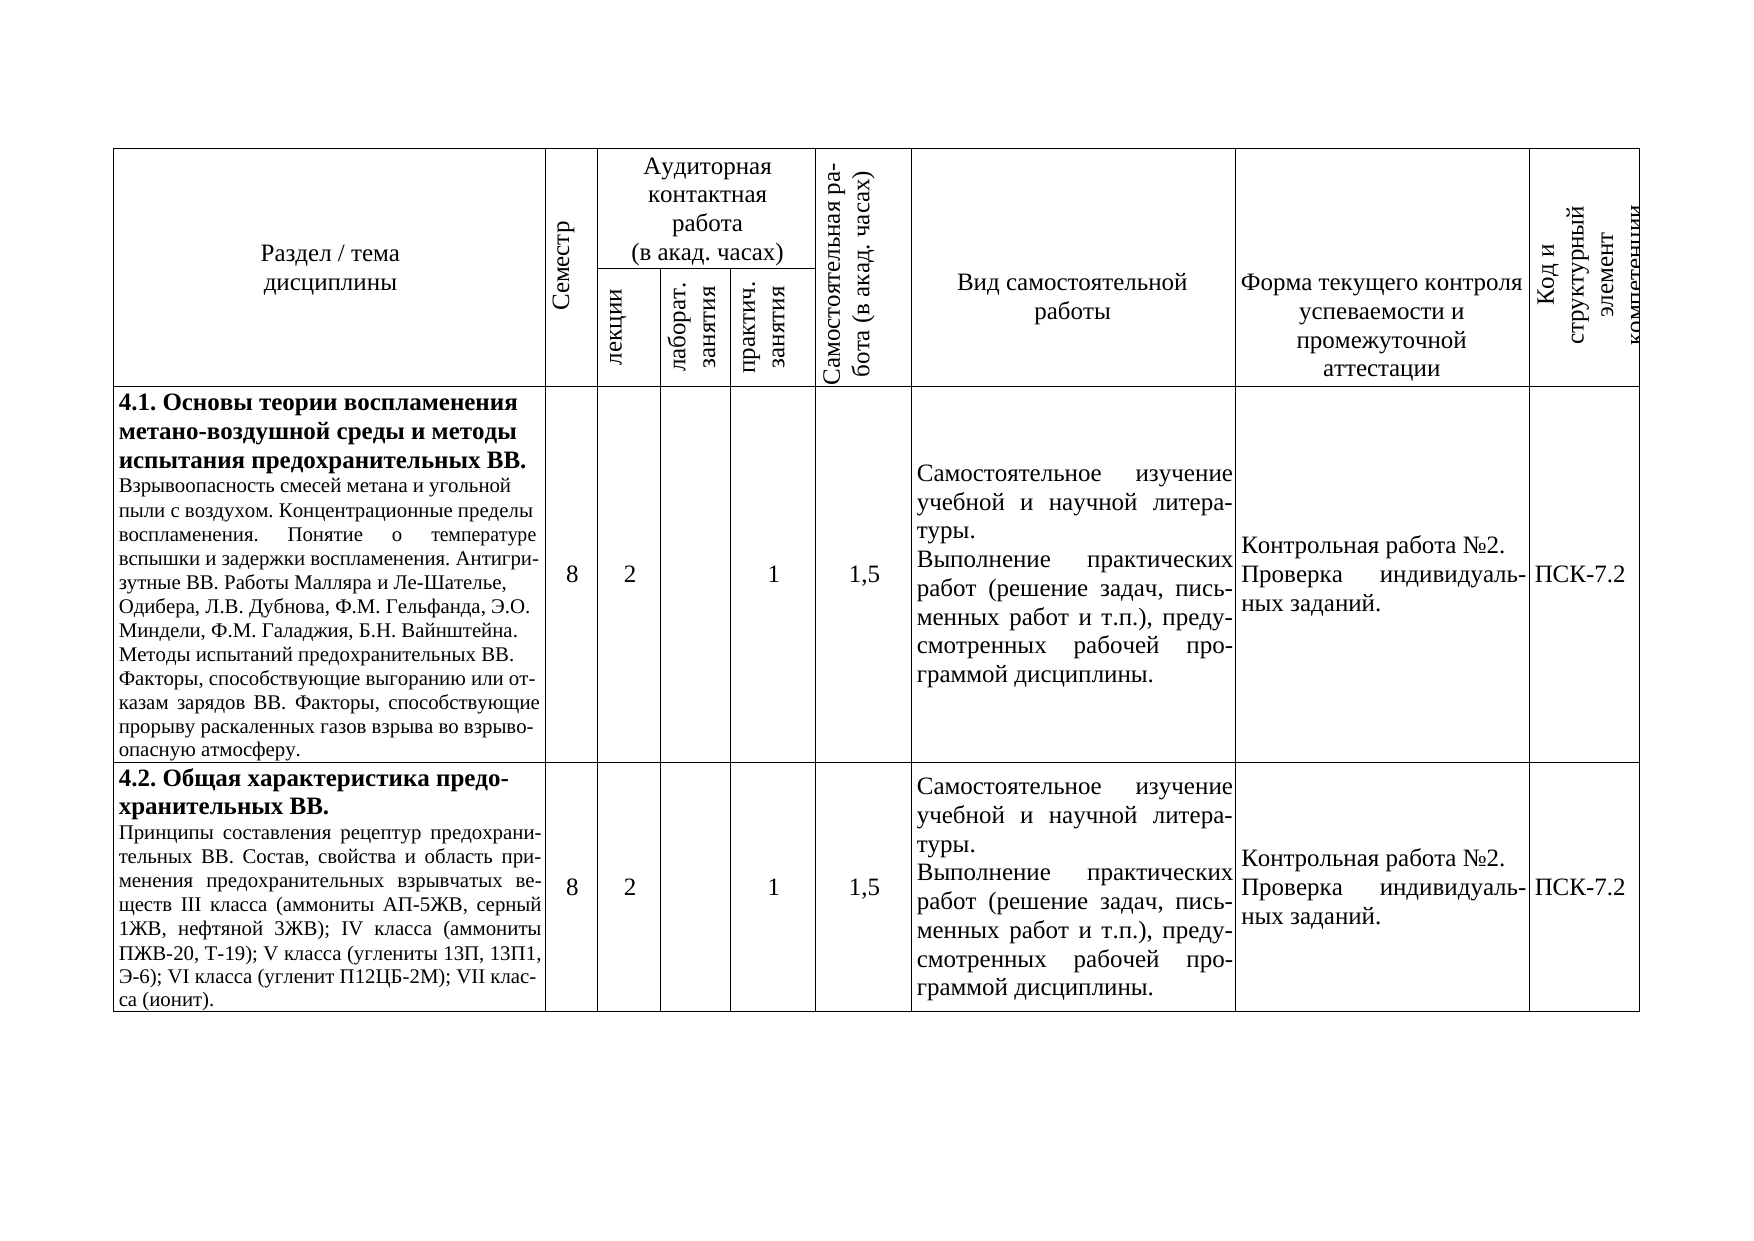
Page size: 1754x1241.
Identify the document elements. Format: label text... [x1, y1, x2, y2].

table_cell ПСК-7.2 [1530, 387, 1639, 762]
table_cell лекции [598, 269, 660, 386]
table_cell [661, 387, 730, 762]
table_cell 8 [546, 387, 597, 762]
table_cell ПСК-7.2 [1530, 763, 1639, 1011]
table_header Самостоятельная ра- бота (в акад. часах) [816, 149, 911, 386]
table_header Форма текущего контроля успеваемости и промежуточной аттестации [1236, 149, 1529, 386]
table_header Код и структурный элемент компетенции [1530, 149, 1639, 386]
table_cell Самостоятельное изучение учебной и научной литера- туры. Выполнение практических работ (решение задач, пись- менных работ и т.п.), преду- смотренных рабочей про- граммой дисциплины. [912, 387, 1235, 762]
table_cell 8 [546, 763, 597, 1011]
table_cell Контрольная работа №2. Проверка индивидуаль- ных заданий. [1236, 763, 1529, 1011]
table_cell 1,5 [816, 387, 911, 762]
table_cell 4.1. Основы теории воспламенения метано-воздушной среды и методы испытания предохранительных ВВ. Взрывоопасность смесей метана и угольной пыли с воздухом. Концентрационные пределы воспламенения. Понятие о температуре вспышки и задержки воспламенения. Антигри- зутные ВВ. Работы Малляра и Ле-Шателье, Одибера, Л.В. Дубнова, Ф.М. Гельфанда, Э.О. Миндели, Ф.М. Галаджия, Б.Н. Вайнштейна. Методы испытаний предохранительных ВВ. Факторы, способствующие выгоранию или от- казам зарядов ВВ. Факторы, способствующие прорыву раскаленных газов взрыва во взрыво- опасную атмосферу. [114, 387, 545, 762]
table_header Вид самостоятельной работы [912, 149, 1235, 386]
table_cell практич. занятия [731, 269, 815, 386]
table_header Семестр [546, 149, 597, 386]
table_cell 1 [731, 763, 815, 1011]
table_cell 1 [731, 387, 815, 762]
table_cell лаборат. занятия [661, 269, 730, 386]
table_cell Самостоятельное изучение учебной и научной литера- туры. Выполнение практических работ (решение задач, пись- менных работ и т.п.), преду- смотренных рабочей про- граммой дисциплины. [912, 763, 1235, 1011]
table_cell 2 [598, 763, 660, 1011]
table_cell [661, 763, 730, 1011]
table_header Раздел / тема дисциплины [114, 149, 545, 386]
table_cell 2 [598, 387, 660, 762]
table_cell 4.2. Общая характеристика предо- хранительных ВВ. Принципы составления рецептур предохрани- тельных ВВ. Состав, свойства и область при- менения предохранительных взрывчатых ве- ществ III класса (аммониты АП-5ЖВ, серный 1ЖВ, нефтяной 3ЖВ); IV класса (аммониты ПЖВ-20, Т-19); V класса (углениты 13П, 13П1, Э-6); VI класса (угленит П12ЦБ-2М); VII клас- са (ионит). [114, 763, 545, 1011]
table_cell Контрольная работа №2. Проверка индивидуаль- ных заданий. [1236, 387, 1529, 762]
table_cell 1,5 [816, 763, 911, 1011]
table_header Аудиторная контактная работа (в акад. часах) [598, 149, 815, 268]
